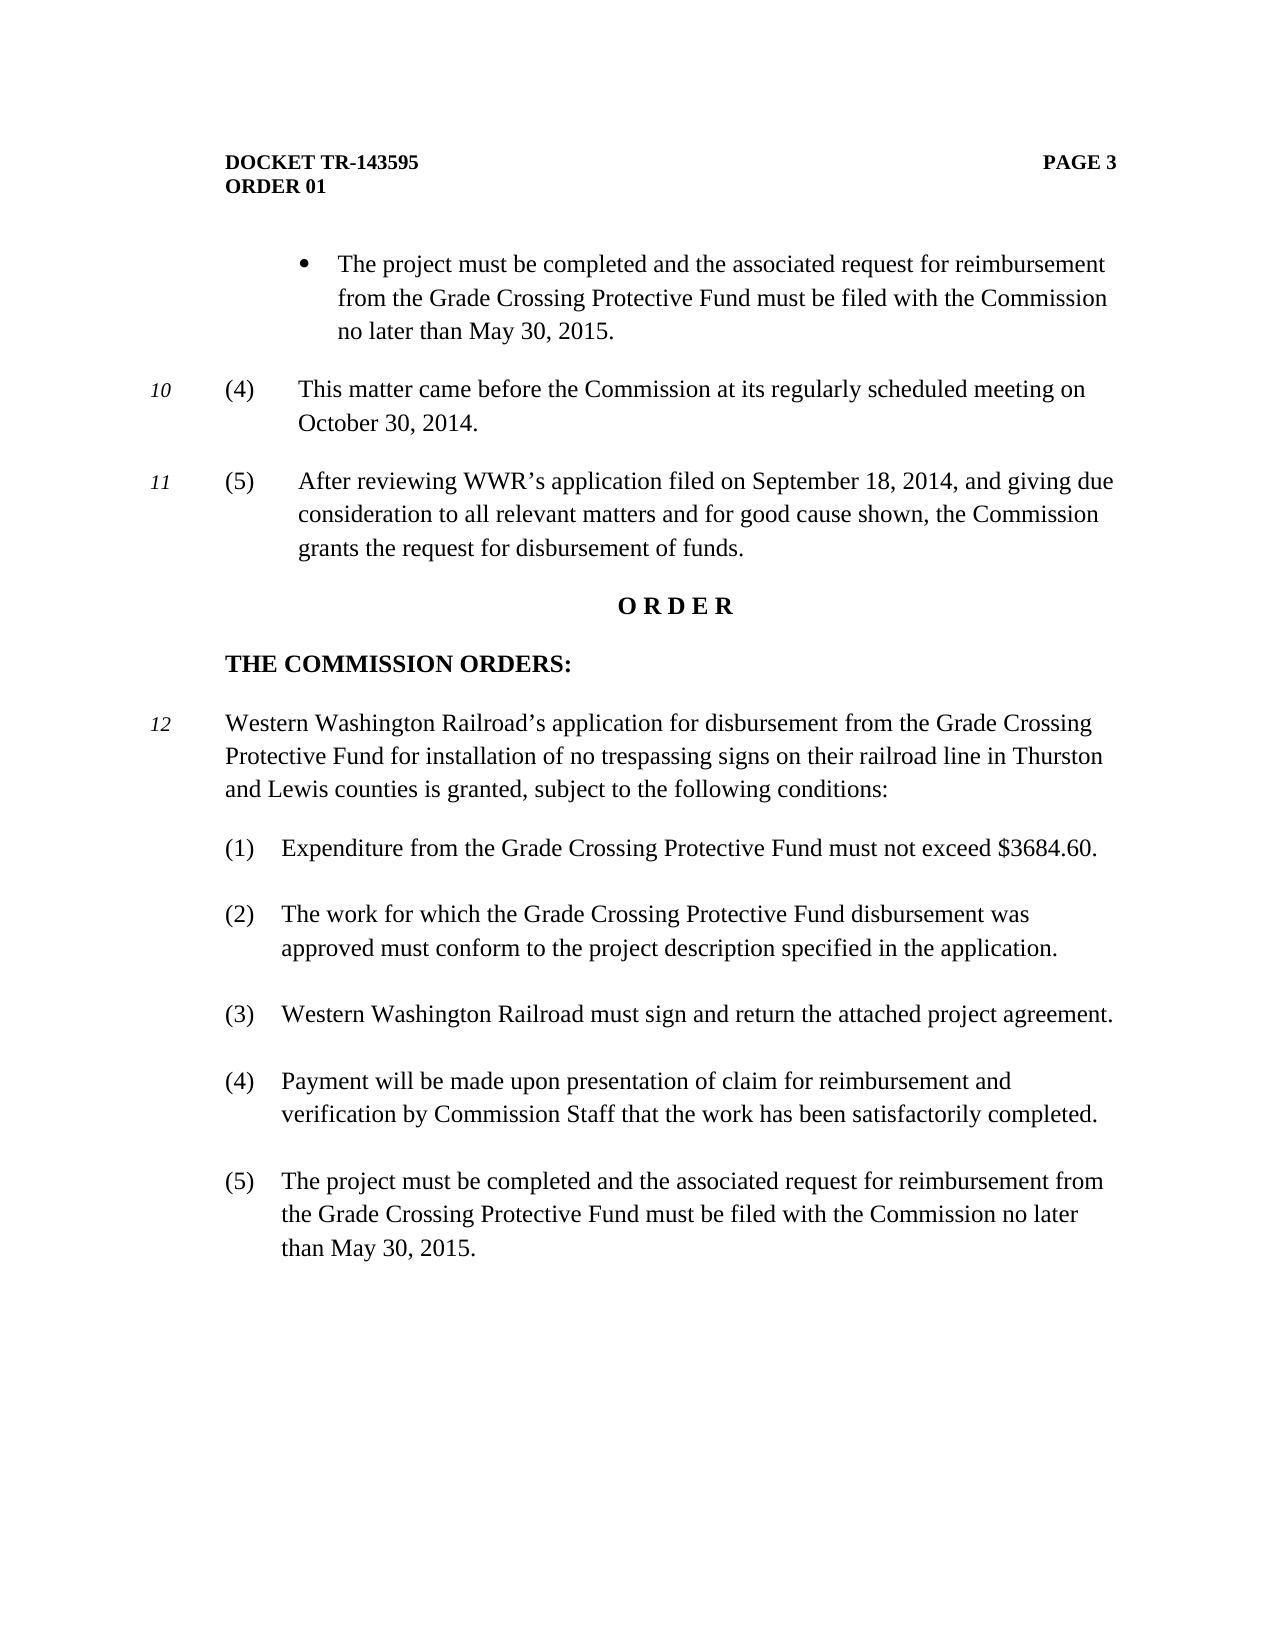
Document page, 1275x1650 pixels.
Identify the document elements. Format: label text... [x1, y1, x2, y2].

subtitle O R D E R [225, 588, 1125, 621]
list Expenditure from the Grade Crossing Protective Fund must not exceed $3684.60. [225, 829, 1125, 863]
list The project must be completed and the associated request for reimbursement from the Grade Crossing Protective Fund must be filed with the Commission no later than May 30, 2015. [225, 1163, 1125, 1263]
list THE COMMISSION ORDERS: [150, 646, 1125, 679]
list The project must be completed and the associated request for reimbursement from the Grade Crossing Protective Fund must be filed with the Commission no later than May 30, 2015. [300, 246, 1125, 346]
list Western Washington Railroad must sign and return the attached project agreement. [225, 996, 1125, 1063]
text (5) After reviewing WWR’s application filed on September 18, 2014, and giving due consideration to all relevant matters and for good cause shown, the Commission grants the request for disbursement of funds. [150, 463, 1125, 563]
text (4) This matter came before the Commission at its regularly scheduled meeting on October 30, 2014. [150, 371, 1125, 438]
list The work for which the Grade Crossing Protective Fund disbursement was approved must conform to the project description specified in the application. [225, 896, 1125, 963]
list Payment will be made upon presentation of claim for reimbursement and verification by Commission Staff that the work has been satisfactorily completed. [225, 1063, 1125, 1129]
text Western Washington Railroad’s application for disbursement from the Grade Crossing Protective Fund for installation of no trespassing signs on their railroad line in Thurston and Lewis counties is granted, subject to the following conditions: [150, 704, 1125, 804]
